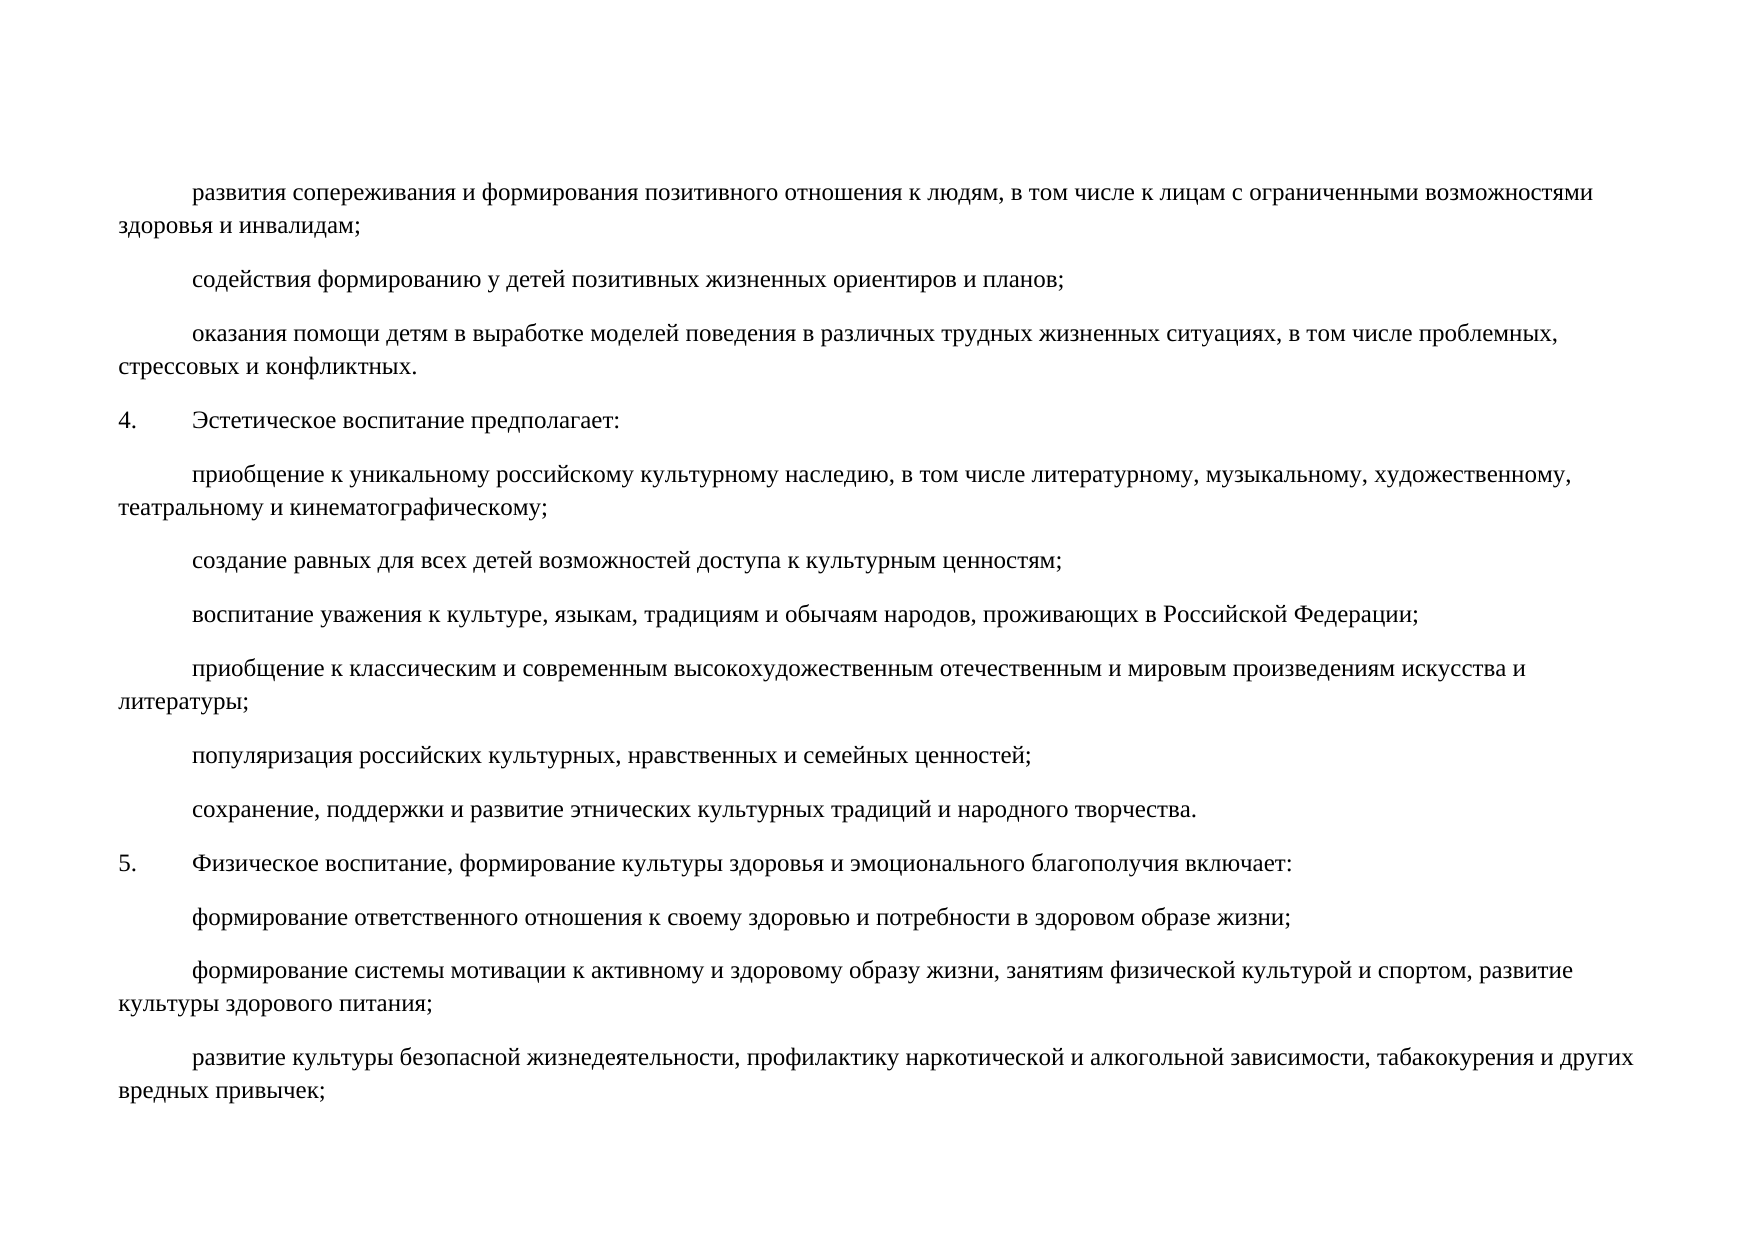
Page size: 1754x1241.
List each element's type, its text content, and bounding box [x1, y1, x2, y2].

text формирование ответственного отношения к своему здоровью и потребности в здоровом образе жизни; [118, 902, 1636, 930]
text 5. Физическое воспитание, формирование культуры здоровья и эмоционального благополучия включает: [118, 848, 1636, 877]
text приобщение к уникальному российскому культурному наследию, в том числе литературному, музыкальному, художественному, театральному и кинематографическому; [118, 459, 1636, 520]
text содействия формированию у детей позитивных жизненных ориентиров и планов; [118, 264, 1636, 293]
text 4. Эстетическое воспитание предполагает: [118, 405, 1636, 433]
text оказания помощи детям в выработке моделей поведения в различных трудных жизненных ситуациях, в том числе проблемных, стрессовых и конфликтных. [118, 318, 1636, 380]
text воспитание уважения к культуре, языкам, традициям и обычаям народов, проживающих в Российской Федерации; [118, 599, 1636, 628]
text популяризация российских культурных, нравственных и семейных ценностей; [118, 740, 1636, 769]
text формирование системы мотивации к активному и здоровому образу жизни, занятиям физической культурой и спортом, развитие культуры здорового питания; [118, 956, 1636, 1017]
text развития сопереживания и формирования позитивного отношения к людям, в том числе к лицам с ограниченными возможностями здоровья и инвалидам; [118, 177, 1636, 239]
text создание равных для всех детей возможностей доступа к культурным ценностям; [118, 546, 1636, 574]
text приобщение к классическим и современным высокохудожественным отечественным и мировым произведениям искусства и литературы; [118, 653, 1636, 715]
text развитие культуры безопасной жизнедеятельности, профилактику наркотической и алкогольной зависимости, табакокурения и других вредных привычек; [118, 1042, 1636, 1104]
text сохранение, поддержки и развитие этнических культурных традиций и народного творчества. [118, 794, 1636, 823]
